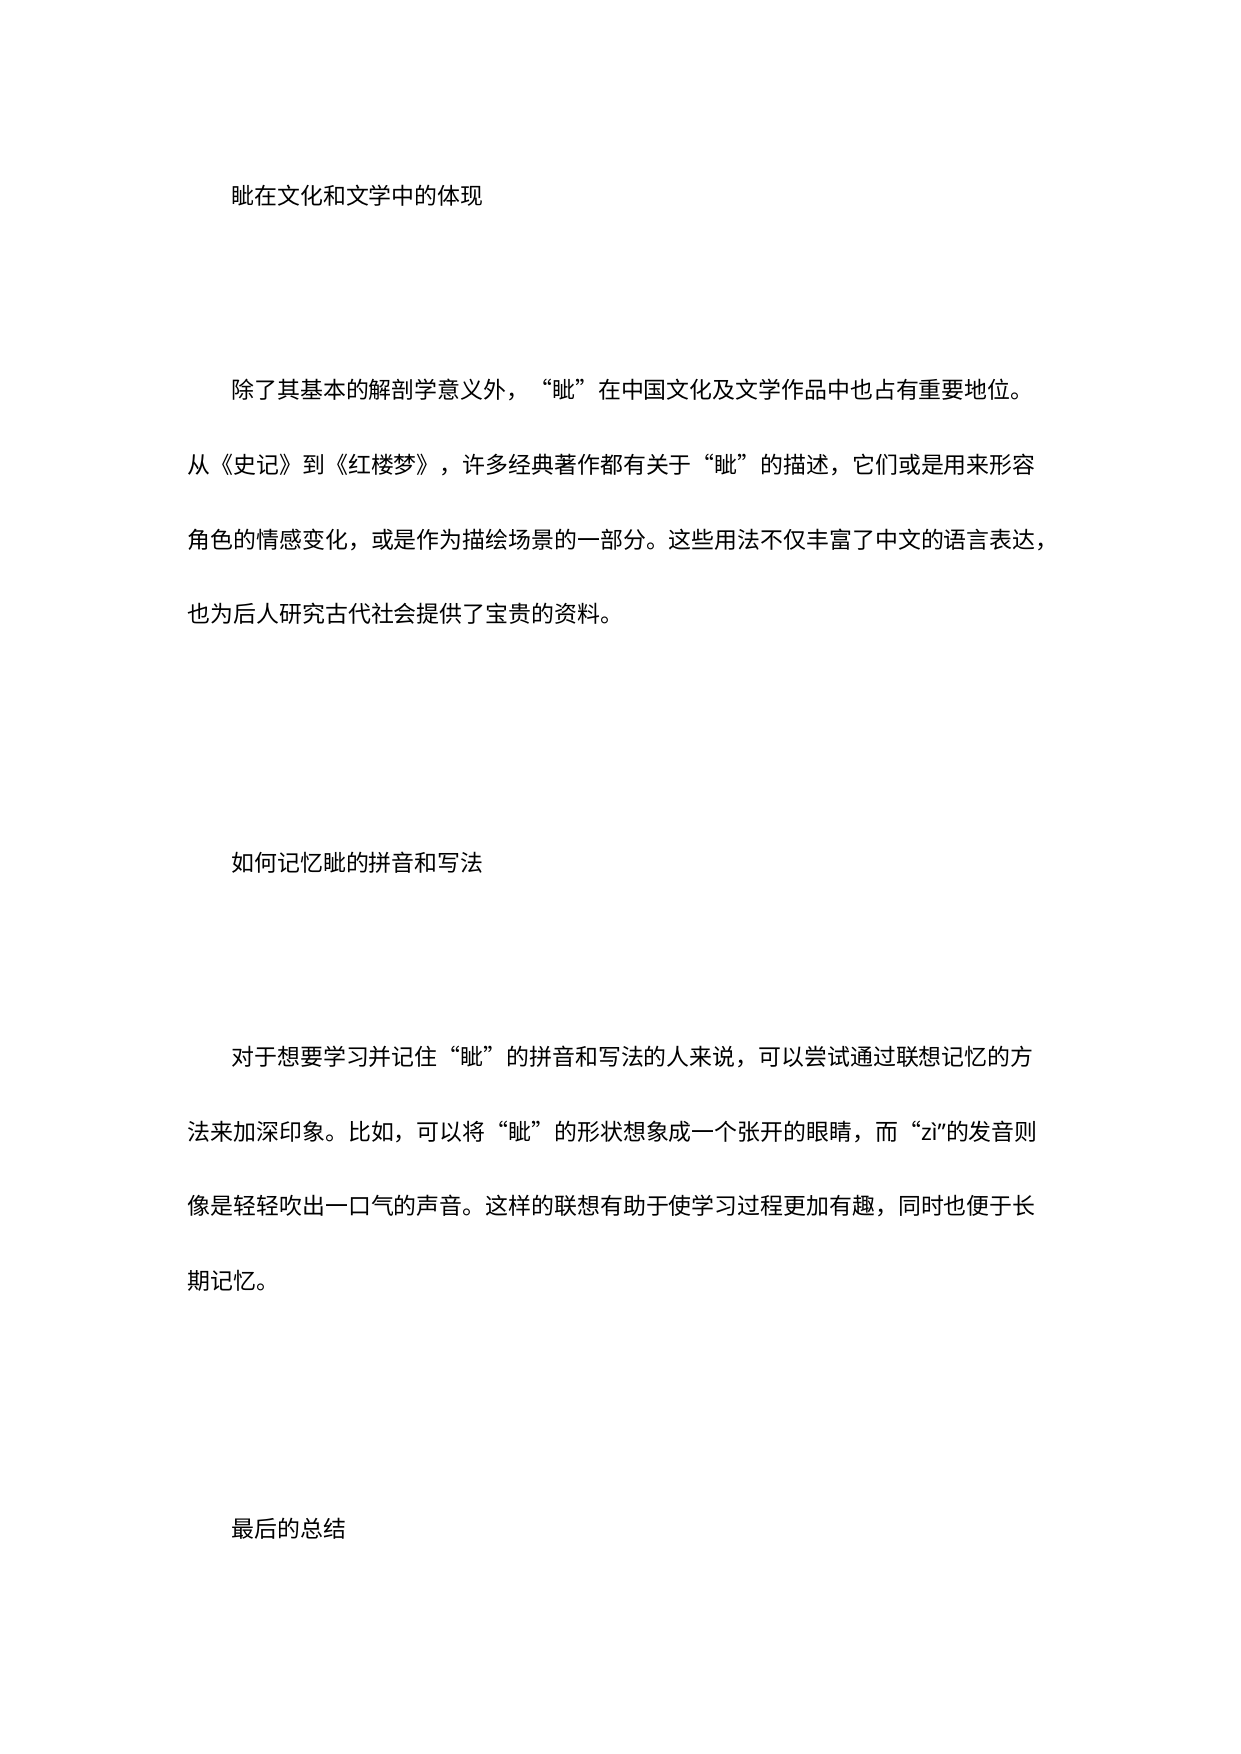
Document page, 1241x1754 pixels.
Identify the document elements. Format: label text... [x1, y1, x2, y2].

text 对于想要学习并记住“眦”的拼音和写法的人来说，可以尝试通过联想记忆的方法来加深印象。比如，可以将“眦”的形状想象成一个张开的眼睛，而“zì”的发音则像是轻轻吹出一口气的声音。这样的联想有助于使学习过程更加有趣，同时也便于长期记忆。 [187, 1023, 1053, 1312]
text 眦在文化和文学中的体现 [187, 162, 1053, 227]
text 最后的总结 [187, 1495, 1053, 1560]
text 如何记忆眦的拼音和写法 [187, 828, 1053, 893]
text 除了其基本的解剖学意义外，“眦”在中国文化及文学作品中也占有重要地位。从《史记》到《红楼梦》，许多经典著作都有关于“眦”的描述，它们或是用来形容角色的情感变化，或是作为描绘场景的一部分。这些用法不仅丰富了中文的语言表达，也为后人研究古代社会提供了宝贵的资料。 [187, 356, 1053, 645]
